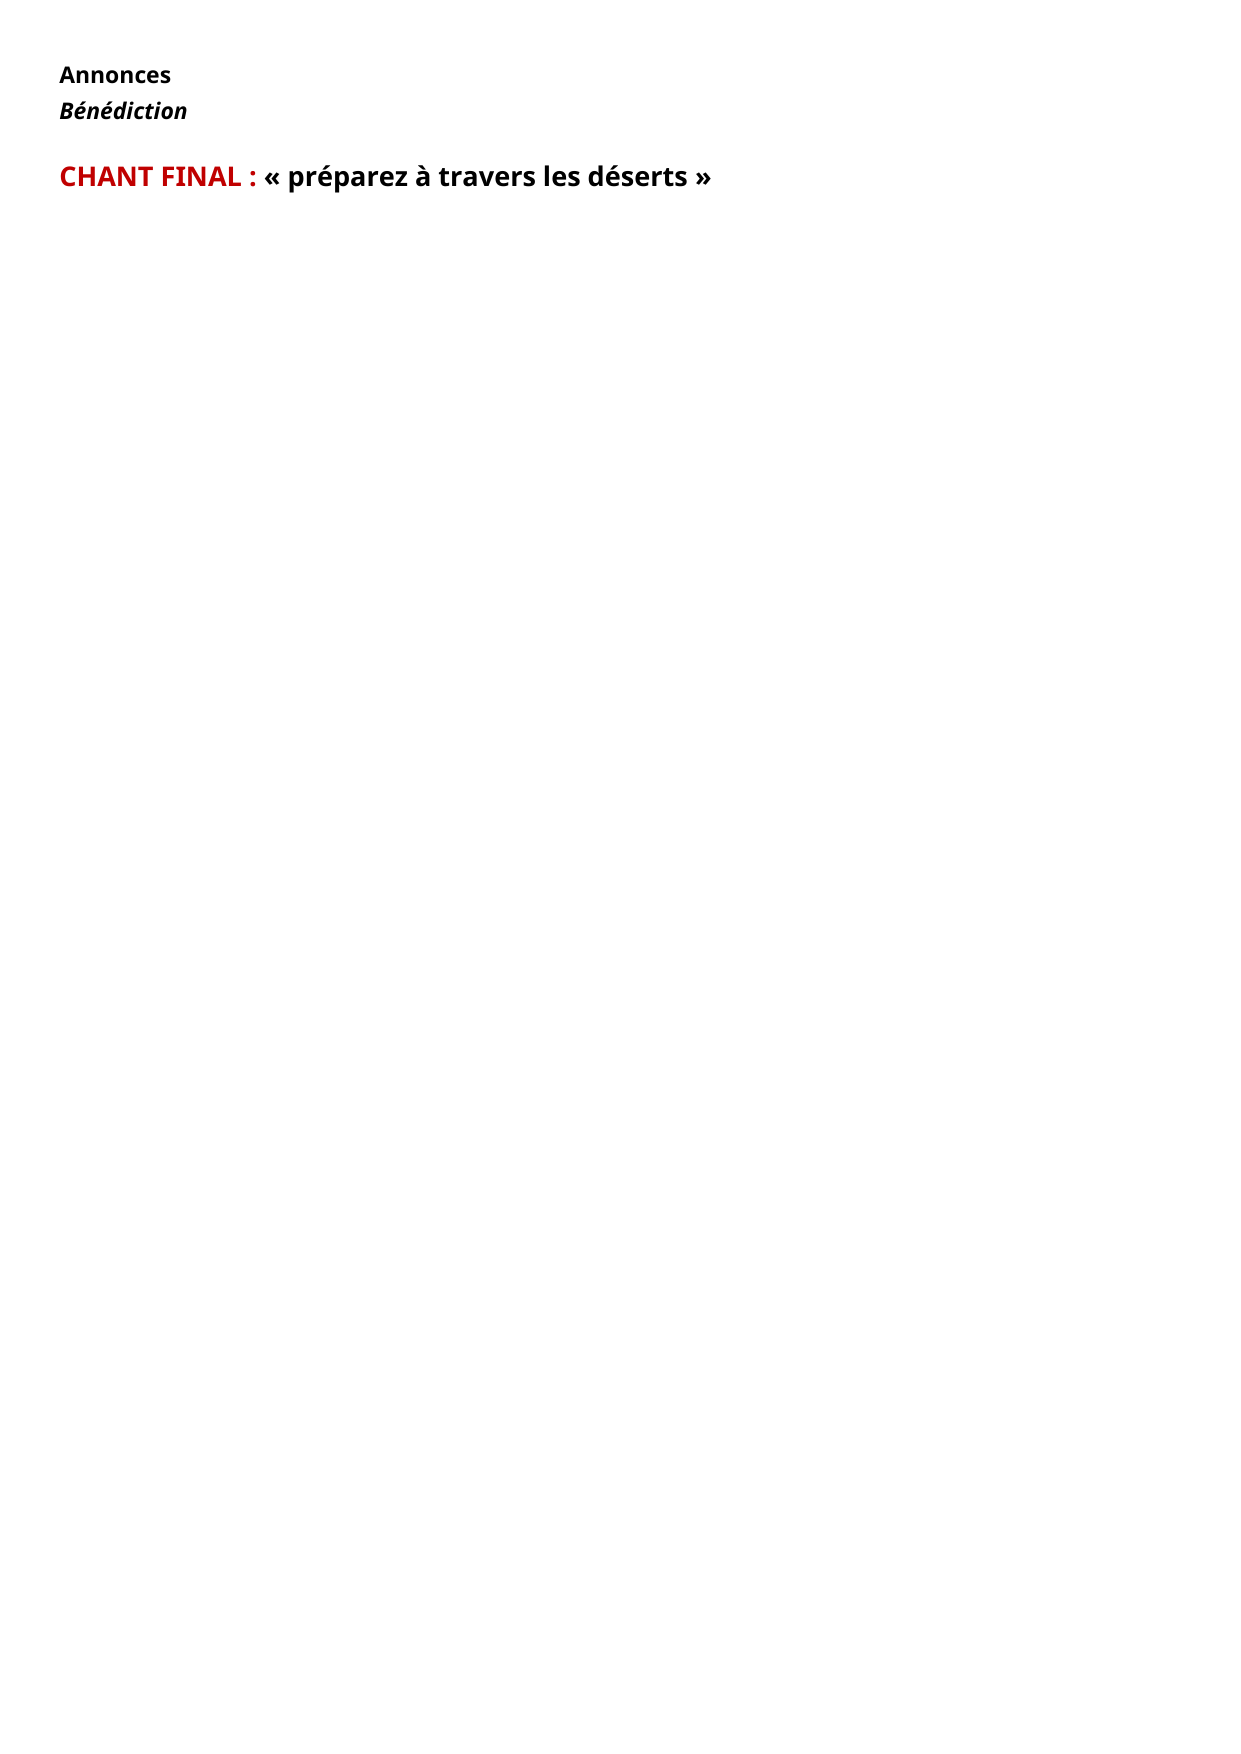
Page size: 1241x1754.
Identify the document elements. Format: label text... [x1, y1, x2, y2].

text Annonces [59, 59, 1181, 90]
subtitle Bénédiction [59, 95, 1181, 126]
text CHANT FINAL : « préparez à travers les déserts » [59, 157, 1181, 194]
